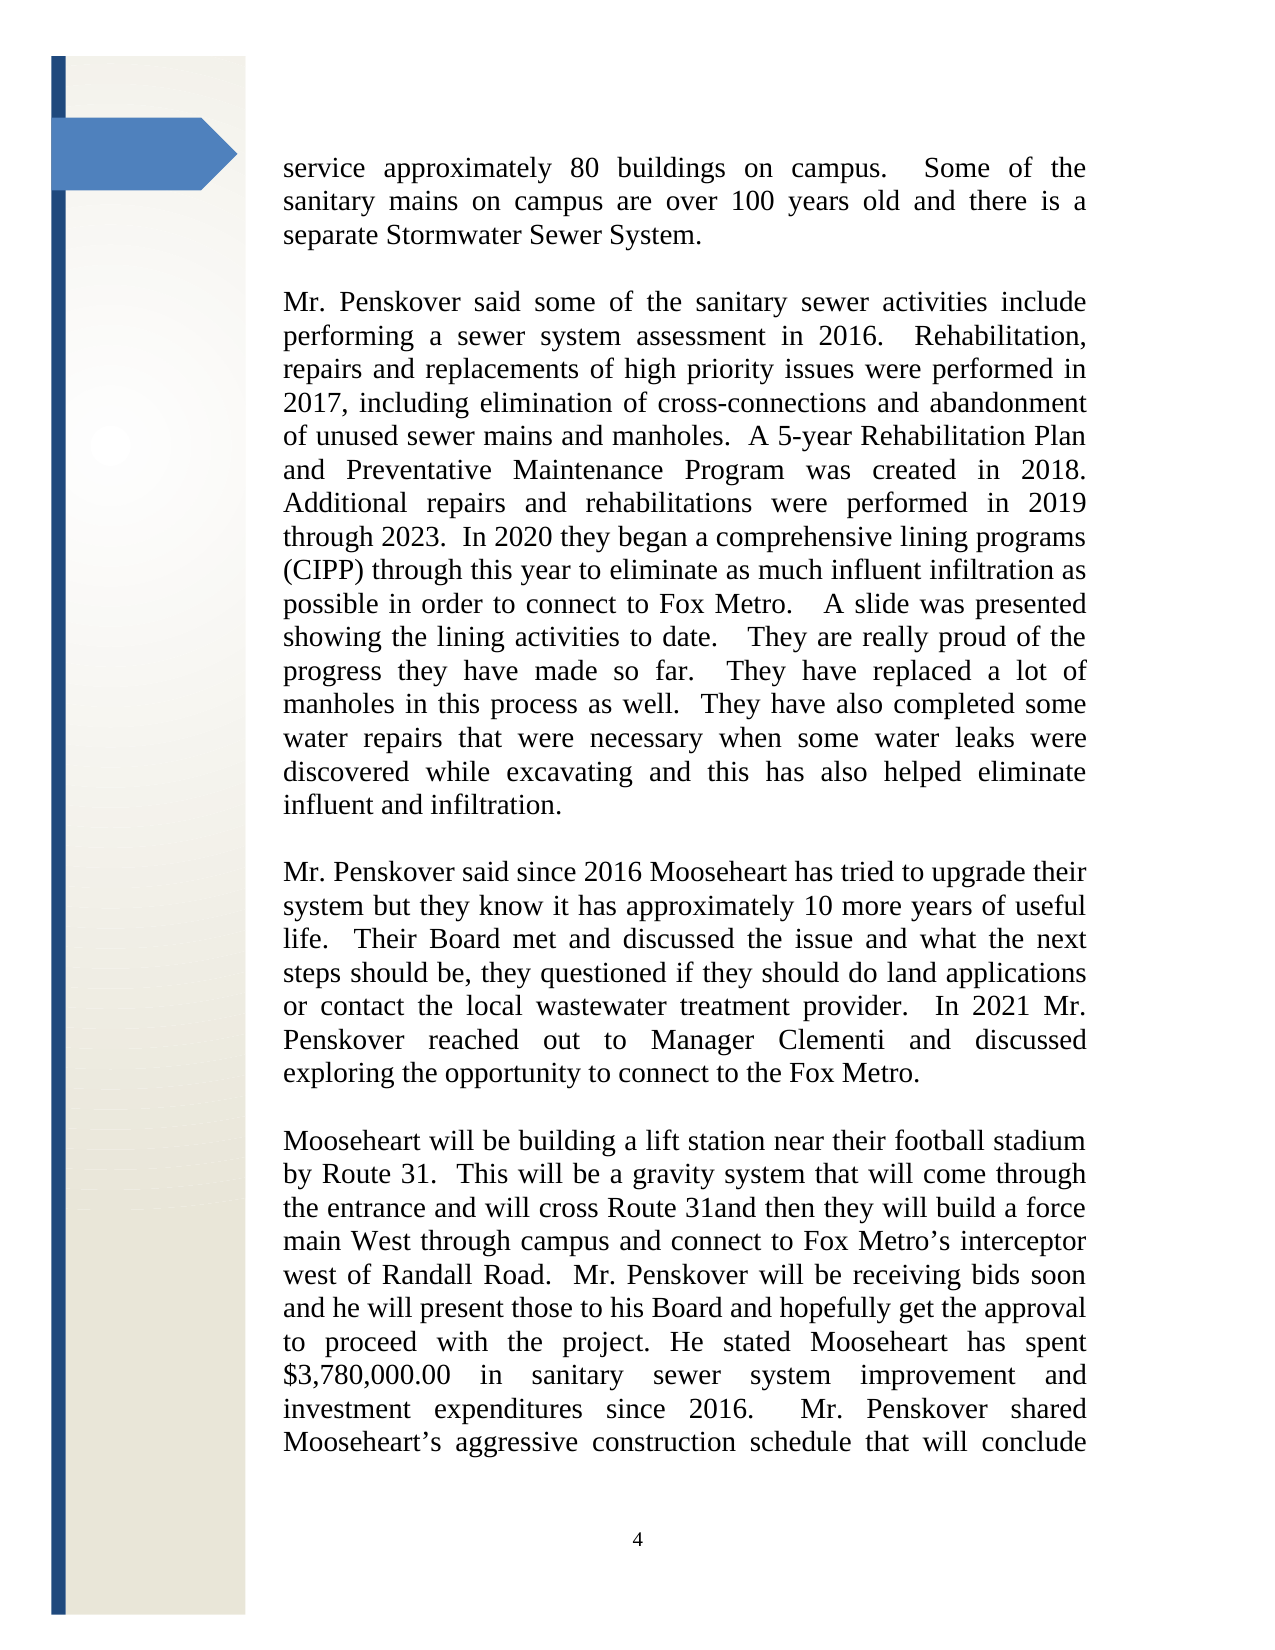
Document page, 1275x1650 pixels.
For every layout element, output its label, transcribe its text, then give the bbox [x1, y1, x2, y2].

text Mr. Penskover said some of the sanitary sewer activities include performing a sewer system assessment in 2016. Rehabilitation, repairs and replacements of high priority issues were performed in 2017, including elimination of cross-connections and abandonment of unused sewer mains and manholes. A 5-year Rehabilitation Plan and Preventative Maintenance Program was created in 2018. Additional repairs and rehabilitations were performed in 2019 through 2023. In 2020 they began a comprehensive lining programs (CIPP) through this year to eliminate as much influent infiltration as possible in order to connect to Fox Metro. A slide was presented showing the lining activities to date. They are really proud of the progress they have made so far. They have replaced a lot of manholes in this process as well. They have also completed some water repairs that were necessary when some water leaks were discovered while excavating and this has also helped eliminate influent and infiltration. [246, 284, 1087, 821]
text Mr. Penskover said since 2016 Mooseheart has tried to upgrade their system but they know it has approximately 10 more years of useful life. Their Board met and discussed the issue and what the next steps should be, they questioned if they should do land applications or contact the local wastewater treatment provider. In 2021 Mr. Penskover reached out to Manager Clementi and discussed exploring the opportunity to connect to the Fox Metro. [246, 854, 1087, 1089]
